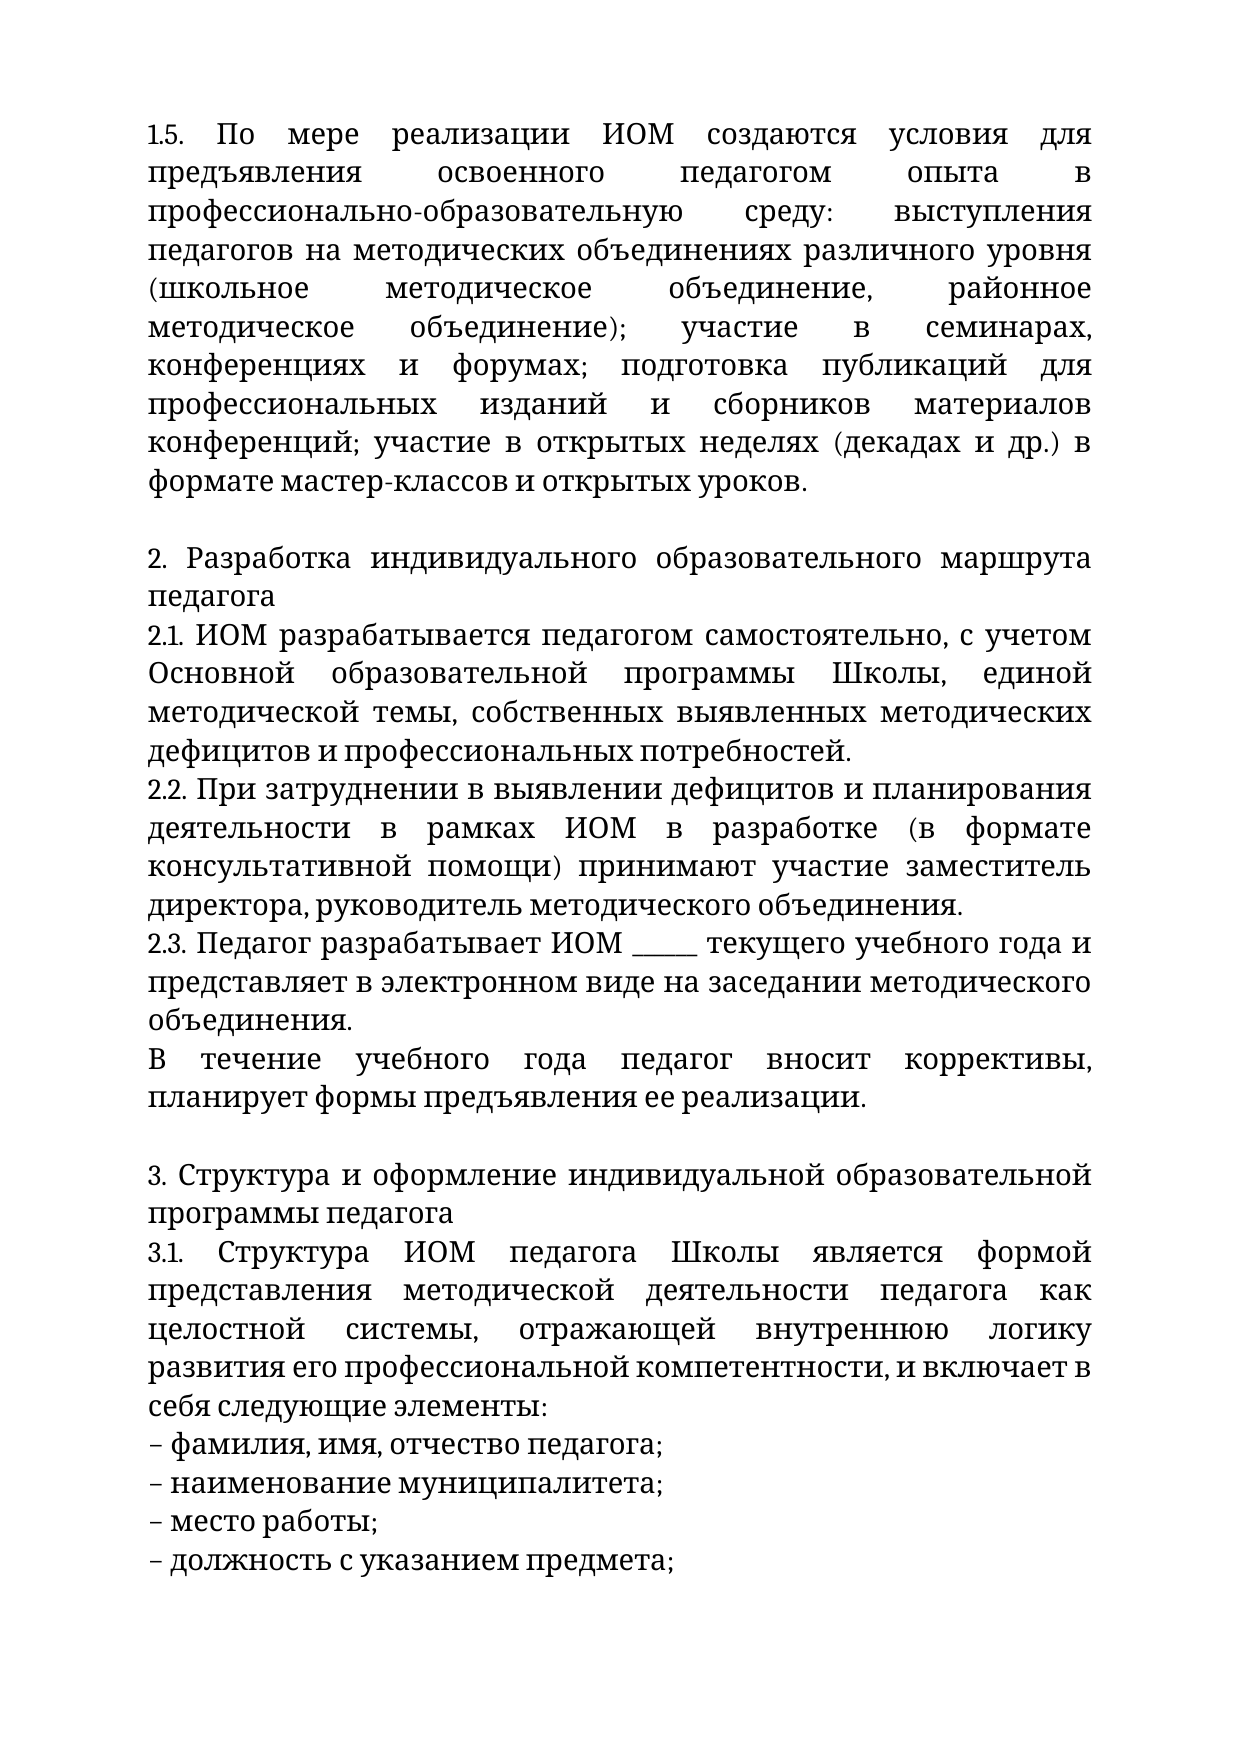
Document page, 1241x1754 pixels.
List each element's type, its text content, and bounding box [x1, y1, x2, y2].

text 2. Разработка индивидуального образовательного маршрута педагога [148, 542, 1092, 614]
text − фамилия, имя, отчество педагога; [148, 1428, 1092, 1462]
text 2.3. Педагог разрабатывает ИОМ ______ текущего учебного года и представляет в электронном виде на заседании методического объединения. [148, 927, 1092, 1038]
text − наименование муниципалитета; [148, 1467, 1092, 1501]
text 3. Структура и оформление индивидуальной образовательной программы педагога [148, 1159, 1092, 1231]
text − место работы; [148, 1506, 1092, 1539]
text В течение учебного года педагог вносит коррективы, планирует формы предъявления ее реализации. [148, 1043, 1092, 1115]
text − должность с указанием предмета; [148, 1544, 1092, 1578]
text 3.1. Структура ИОМ педагога Школы является формой представления методической деятельности педагога как целостной системы, отражающей внутреннюю логику развития его профессиональной компетентности, и включает в себя следующие элементы: [148, 1236, 1092, 1423]
text 2.1. ИОМ разрабатывается педагогом самостоятельно, с учетом Основной образовательной программы Школы, единой методической темы, собственных выявленных методических дефицитов и профессиональных потребностей. [148, 619, 1092, 768]
text 1.5. По мере реализации ИОМ создаются условия для предъявления освоенного педагогом опыта в профессионально-образовательную среду: выступления педагогов на методических объединениях различного уровня (школьное методическое объединение, районное методическое объединение); участие в семинарах, конференциях и форумах; подготовка публикаций для профессиональных изданий и сборников материалов конференций; участие в открытых неделях (декадах и др.) в формате мастер-классов и открытых уроков. [148, 118, 1092, 498]
text 2.2. При затруднении в выявлении дефицитов и планирования деятельности в рамках ИОМ в разработке (в формате консультативной помощи) принимают участие заместитель директора, руководитель методического объединения. [148, 773, 1092, 922]
